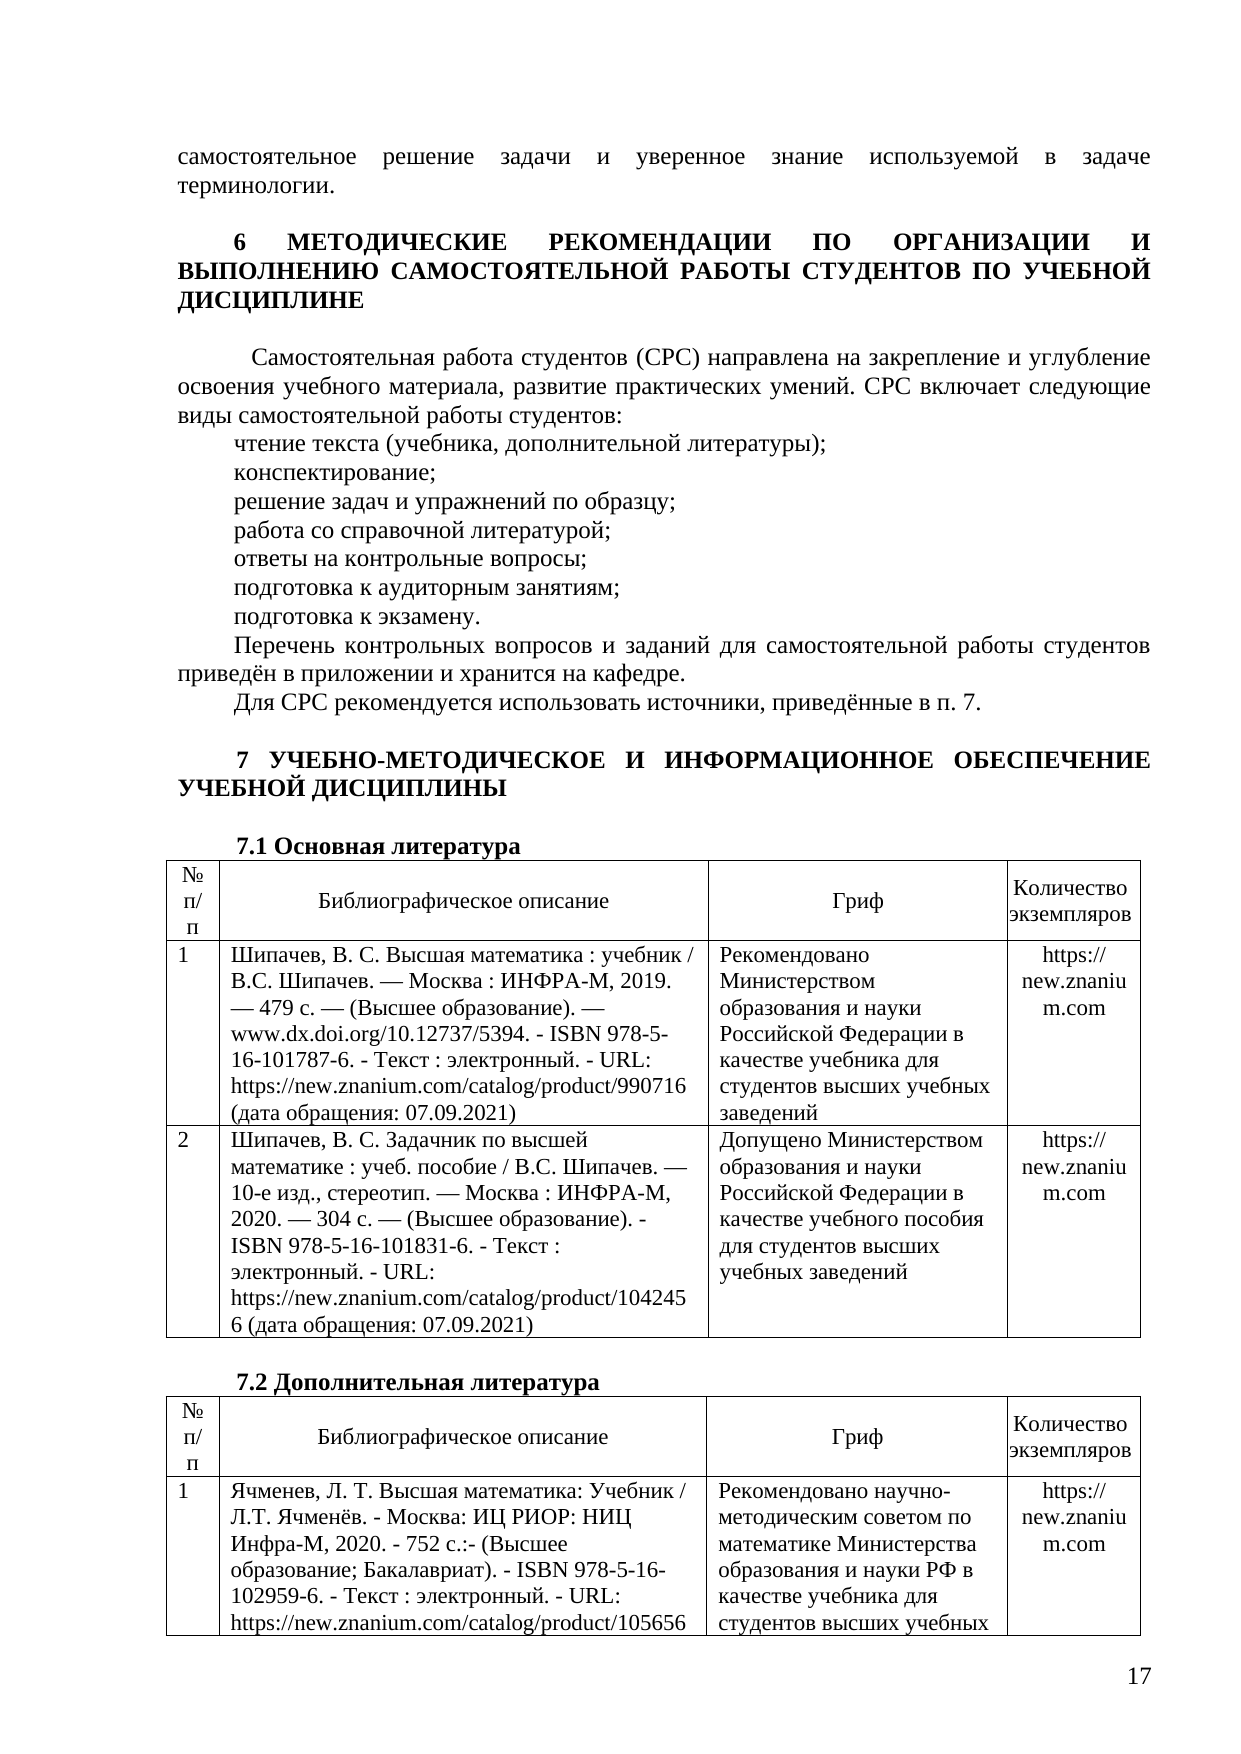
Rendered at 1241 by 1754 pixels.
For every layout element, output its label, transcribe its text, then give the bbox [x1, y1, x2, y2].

text Перечень контрольных вопросов и заданий для самостоятельной работы студентов приведён в приложении и хранится на кафедре. [177, 630, 1152, 687]
text чтение текста (учебника, дополнительной литературы); [177, 428, 1152, 457]
text подготовка к экзамену. [177, 601, 1152, 630]
text конспектирование; [177, 457, 1152, 486]
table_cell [707, 1477, 1007, 1635]
table_cell Шипачев, В. С. Задачник по высшей математике : учеб. пособие / В.С. Шипачев. — 10-е изд., стереотип. — Москва : ИНФРА-М, 2020. — 304 с. — (Высшее образование). - ISBN 978-5-16-101831-6. - Текст : электронный. - URL: https://new.znanium.com/catalog/product/1042456 (дата обращения: 07.09.2021) [220, 1126, 708, 1337]
table_header Библиографическое описание [220, 1397, 706, 1476]
table_cell 1 [167, 941, 219, 1125]
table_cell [1008, 1477, 1140, 1635]
text 7.1 Основная литература [177, 831, 1152, 860]
text ответы на контрольные вопросы; [177, 543, 1152, 572]
text 7 УЧЕБНО-МЕТОДИЧЕСКОЕ И ИНФОРМАЦИОННОЕ ОБЕСПЕЧЕНИЕ УЧЕБНОЙ ДИСЦИПЛИНЫ [177, 745, 1152, 802]
text 7.2 Дополнительная литература [177, 1367, 1152, 1396]
table_header Гриф [709, 861, 1007, 940]
table_header Количество экземпляров [1008, 1397, 1140, 1476]
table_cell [220, 1477, 706, 1635]
table_header № п/п [167, 861, 219, 940]
table_cell 2 [167, 1126, 219, 1337]
text подготовка к аудиторным занятиям; [177, 572, 1152, 601]
table_header № п/п [167, 1397, 219, 1476]
table_cell https://new.znanium.com [1008, 1126, 1140, 1337]
table_cell https://new.znanium.com [1008, 941, 1140, 1125]
text Самостоятельная работа студентов (СРС) направлена на закрепление и углубление освоения учебного материала, развитие практических умений. СРС включает следующие виды самостоятельной работы студентов: [177, 342, 1152, 428]
table_header Количество экземпляров [1008, 861, 1140, 940]
table_cell Допущено Министерством образования и науки Российской Федерации в качестве учебного пособия для студентов высших учебных заведений [709, 1126, 1007, 1337]
text работа со справочной литературой; [177, 515, 1152, 543]
table_header Библиографическое описание [220, 861, 708, 940]
text решение задач и упражнений по образцу; [177, 486, 1152, 515]
text 6 МЕТОДИЧЕСКИЕ РЕКОМЕНДАЦИИ ПО ОРГАНИЗАЦИИ И ВЫПОЛНЕНИЮ САМОСТОЯТЕЛЬНОЙ РАБОТЫ СТУДЕНТОВ ПО УЧЕБНОЙ ДИСЦИПЛИНЕ [177, 227, 1152, 313]
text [177, 141, 1152, 198]
table_cell Рекомендовано Министерством образования и науки Российской Федерации в качестве учебника для студентов высших учебных заведений [709, 941, 1007, 1125]
text Для СРС рекомендуется использовать источники, приведённые в п. 7. [177, 687, 1152, 716]
table_cell Шипачев, В. С. Высшая математика : учебник / В.С. Шипачев. — Москва : ИНФРА-М, 2019. — 479 с. — (Высшее образование). — www.dx.doi.org/10.12737/5394. - ISBN 978-5-16-101787-6. - Текст : электронный. - URL: https://new.znanium.com/catalog/product/990716 (дата обращения: 07.09.2021) [220, 941, 708, 1125]
table_header Гриф [707, 1397, 1007, 1476]
table_cell 1 [167, 1477, 219, 1635]
